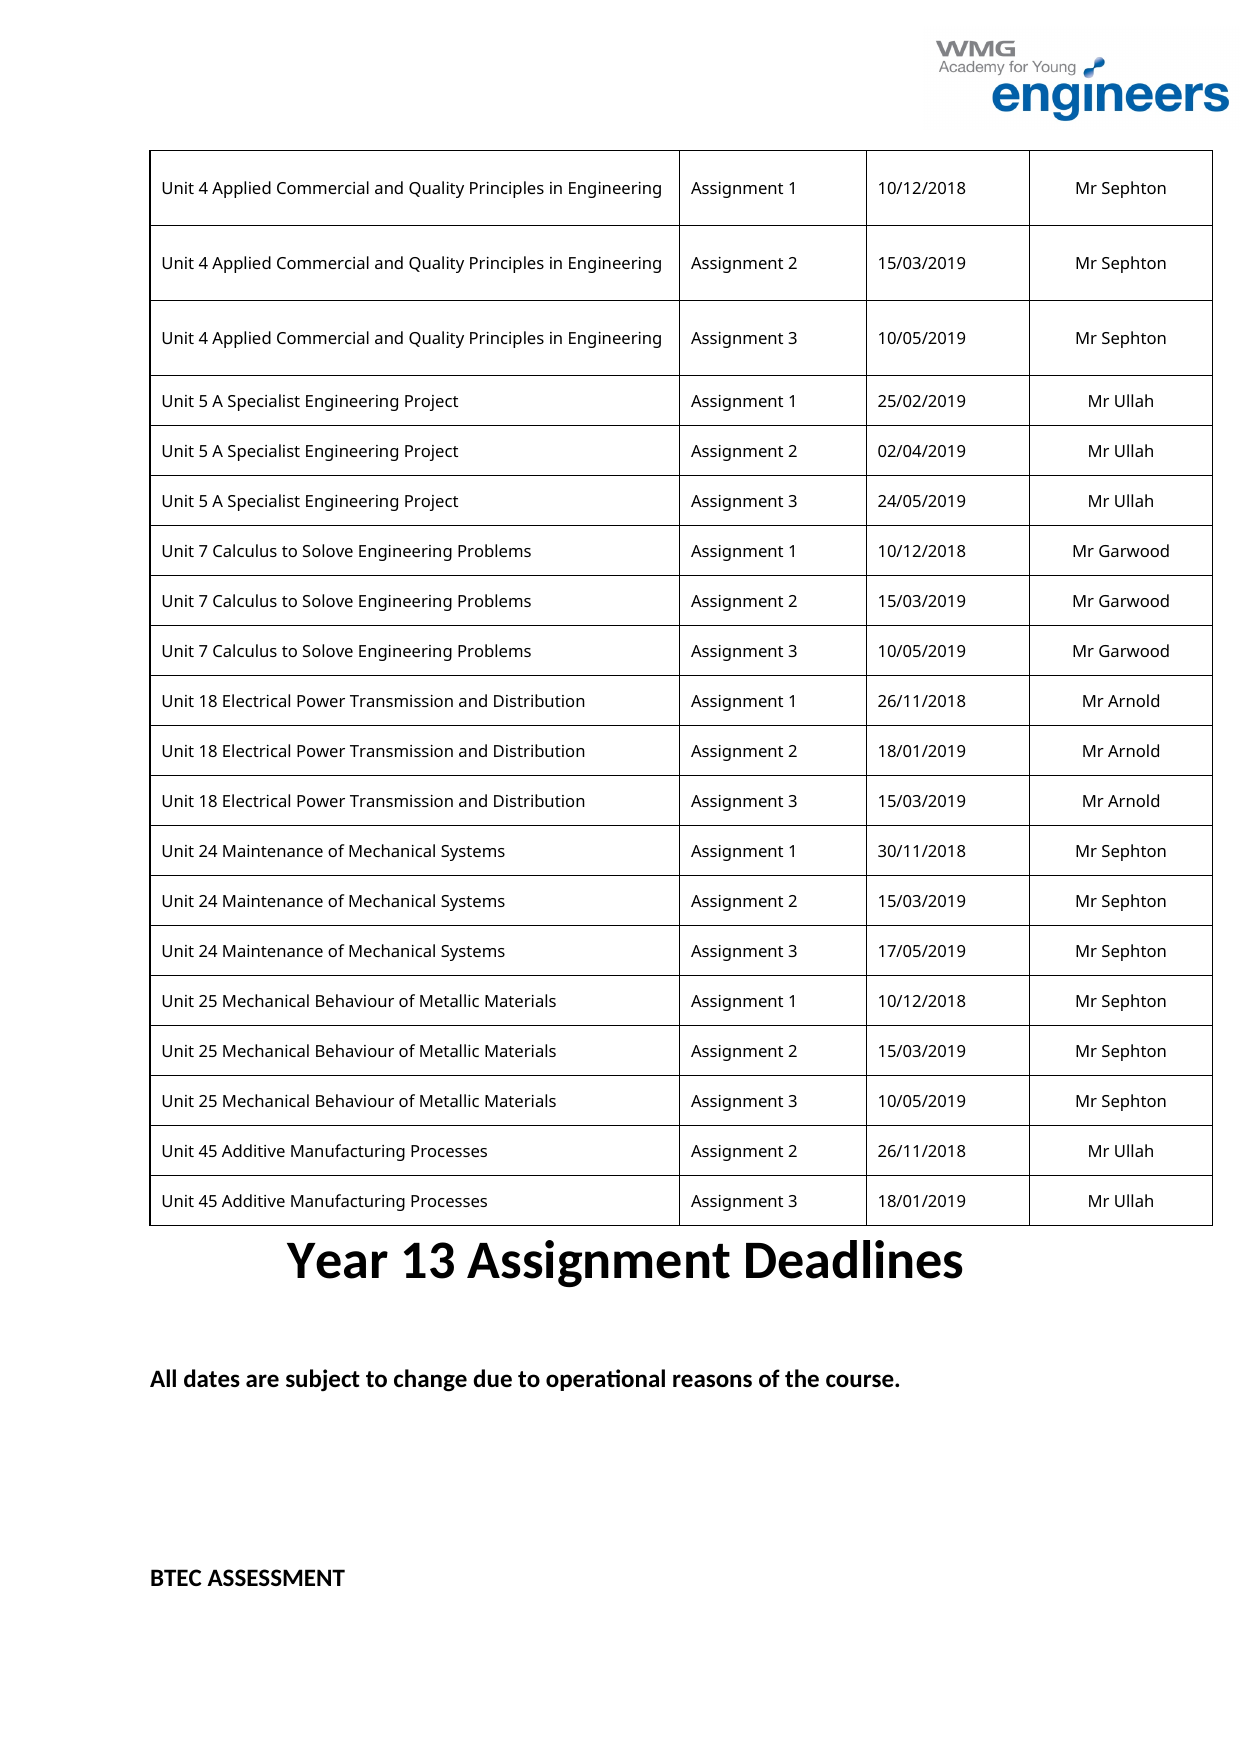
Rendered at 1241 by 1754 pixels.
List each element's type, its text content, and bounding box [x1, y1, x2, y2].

table_cell Unit 5 A Specialist Engineering Project [151, 476, 679, 525]
table_cell Mr Ullah [1030, 426, 1212, 475]
table_cell Unit 45 Additive Manufacturing Processes [151, 1126, 679, 1175]
table_cell Mr Ullah [1030, 376, 1212, 425]
table_cell Unit 18 Electrical Power Transmission and Distribution [151, 776, 679, 825]
table_cell Assignment 3 [680, 776, 866, 825]
table_cell Assignment 1 [680, 676, 866, 725]
table_cell Mr Sephton [1030, 226, 1212, 300]
table_cell Mr Sephton [1030, 1076, 1212, 1125]
text Year 13 Assignment Deadlines [150, 1226, 1090, 1292]
table_cell Unit 25 Mechanical Behaviour of Metallic Materials [151, 1076, 679, 1125]
table_cell Unit 24 Maintenance of Mechanical Systems [151, 826, 679, 875]
table_cell Assignment 3 [680, 926, 866, 975]
table_cell 15/03/2019 [867, 776, 1029, 825]
table_cell Unit 7 Calculus to Solove Engineering Problems [151, 526, 679, 575]
table_cell 10/05/2019 [867, 301, 1029, 375]
table_cell Mr Sephton [1030, 826, 1212, 875]
table_cell Unit 4 Applied Commercial and Quality Principles in Engineering [151, 151, 679, 225]
table_cell Mr Ullah [1030, 476, 1212, 525]
table_cell 10/12/2018 [867, 976, 1029, 1025]
table_cell Assignment 3 [680, 1076, 866, 1125]
table_cell Mr Sephton [1030, 926, 1212, 975]
table_cell Assignment 2 [680, 426, 866, 475]
table_cell Assignment 1 [680, 826, 866, 875]
table_cell Unit 18 Electrical Power Transmission and Distribution [151, 676, 679, 725]
table_cell Assignment 3 [680, 301, 866, 375]
table_cell Assignment 1 [680, 376, 866, 425]
table_cell Mr Garwood [1030, 526, 1212, 575]
table_cell Mr Sephton [1030, 976, 1212, 1025]
table_cell Assignment 2 [680, 1126, 866, 1175]
table_cell Assignment 2 [680, 226, 866, 300]
table_cell 18/01/2019 [867, 726, 1029, 775]
text BTEC ASSESSMENT [150, 1562, 1090, 1592]
table_cell Mr Ullah [1030, 1176, 1212, 1225]
table_cell Unit 7 Calculus to Solove Engineering Problems [151, 576, 679, 625]
table_cell Mr Ullah [1030, 1126, 1212, 1175]
table_cell 15/03/2019 [867, 1026, 1029, 1075]
table_cell Unit 4 Applied Commercial and Quality Principles in Engineering [151, 226, 679, 300]
table_cell Assignment 2 [680, 876, 866, 925]
table_cell Mr Sephton [1030, 876, 1212, 925]
table_cell 15/03/2019 [867, 226, 1029, 300]
table_cell Mr Arnold [1030, 676, 1212, 725]
table_cell 15/03/2019 [867, 876, 1029, 925]
table_cell 17/05/2019 [867, 926, 1029, 975]
table_cell Assignment 3 [680, 476, 866, 525]
table_cell Mr Sephton [1030, 1026, 1212, 1075]
table_cell Unit 24 Maintenance of Mechanical Systems [151, 876, 679, 925]
table_cell Assignment 2 [680, 1026, 866, 1075]
table_cell Mr Garwood [1030, 576, 1212, 625]
table_cell 10/12/2018 [867, 151, 1029, 225]
table_cell 30/11/2018 [867, 826, 1029, 875]
table_cell Unit 25 Mechanical Behaviour of Metallic Materials [151, 1026, 679, 1075]
table_cell Unit 5 A Specialist Engineering Project [151, 426, 679, 475]
table_cell 26/11/2018 [867, 1126, 1029, 1175]
table_cell Assignment 1 [680, 526, 866, 575]
table_cell Assignment 1 [680, 151, 866, 225]
table_cell Unit 4 Applied Commercial and Quality Principles in Engineering [151, 301, 679, 375]
table_cell 15/03/2019 [867, 576, 1029, 625]
table_cell 24/05/2019 [867, 476, 1029, 525]
table_cell Assignment 3 [680, 1176, 866, 1225]
table_cell 10/12/2018 [867, 526, 1029, 575]
table_cell Mr Arnold [1030, 776, 1212, 825]
table_cell Mr Sephton [1030, 151, 1212, 225]
table_cell Mr Arnold [1030, 726, 1212, 775]
table_cell Assignment 1 [680, 976, 866, 1025]
table_cell Assignment 3 [680, 626, 866, 675]
table_cell Unit 25 Mechanical Behaviour of Metallic Materials [151, 976, 679, 1025]
table_cell Unit 18 Electrical Power Transmission and Distribution [151, 726, 679, 775]
table_cell Unit 5 A Specialist Engineering Project [151, 376, 679, 425]
table_cell 25/02/2019 [867, 376, 1029, 425]
table_cell 26/11/2018 [867, 676, 1029, 725]
text All dates are subject to change due to operational reasons of the course. [150, 1364, 1090, 1394]
table_cell Mr Sephton [1030, 301, 1212, 375]
table_cell Assignment 2 [680, 726, 866, 775]
table_cell Unit 24 Maintenance of Mechanical Systems [151, 926, 679, 975]
table_cell Mr Garwood [1030, 626, 1212, 675]
table_cell 10/05/2019 [867, 1076, 1029, 1125]
table_cell 18/01/2019 [867, 1176, 1029, 1225]
table_cell Assignment 2 [680, 576, 866, 625]
table_cell Unit 45 Additive Manufacturing Processes [151, 1176, 679, 1225]
table_cell 02/04/2019 [867, 426, 1029, 475]
table_cell 10/05/2019 [867, 626, 1029, 675]
picture [922, 26, 1241, 130]
table_cell Unit 7 Calculus to Solove Engineering Problems [151, 626, 679, 675]
